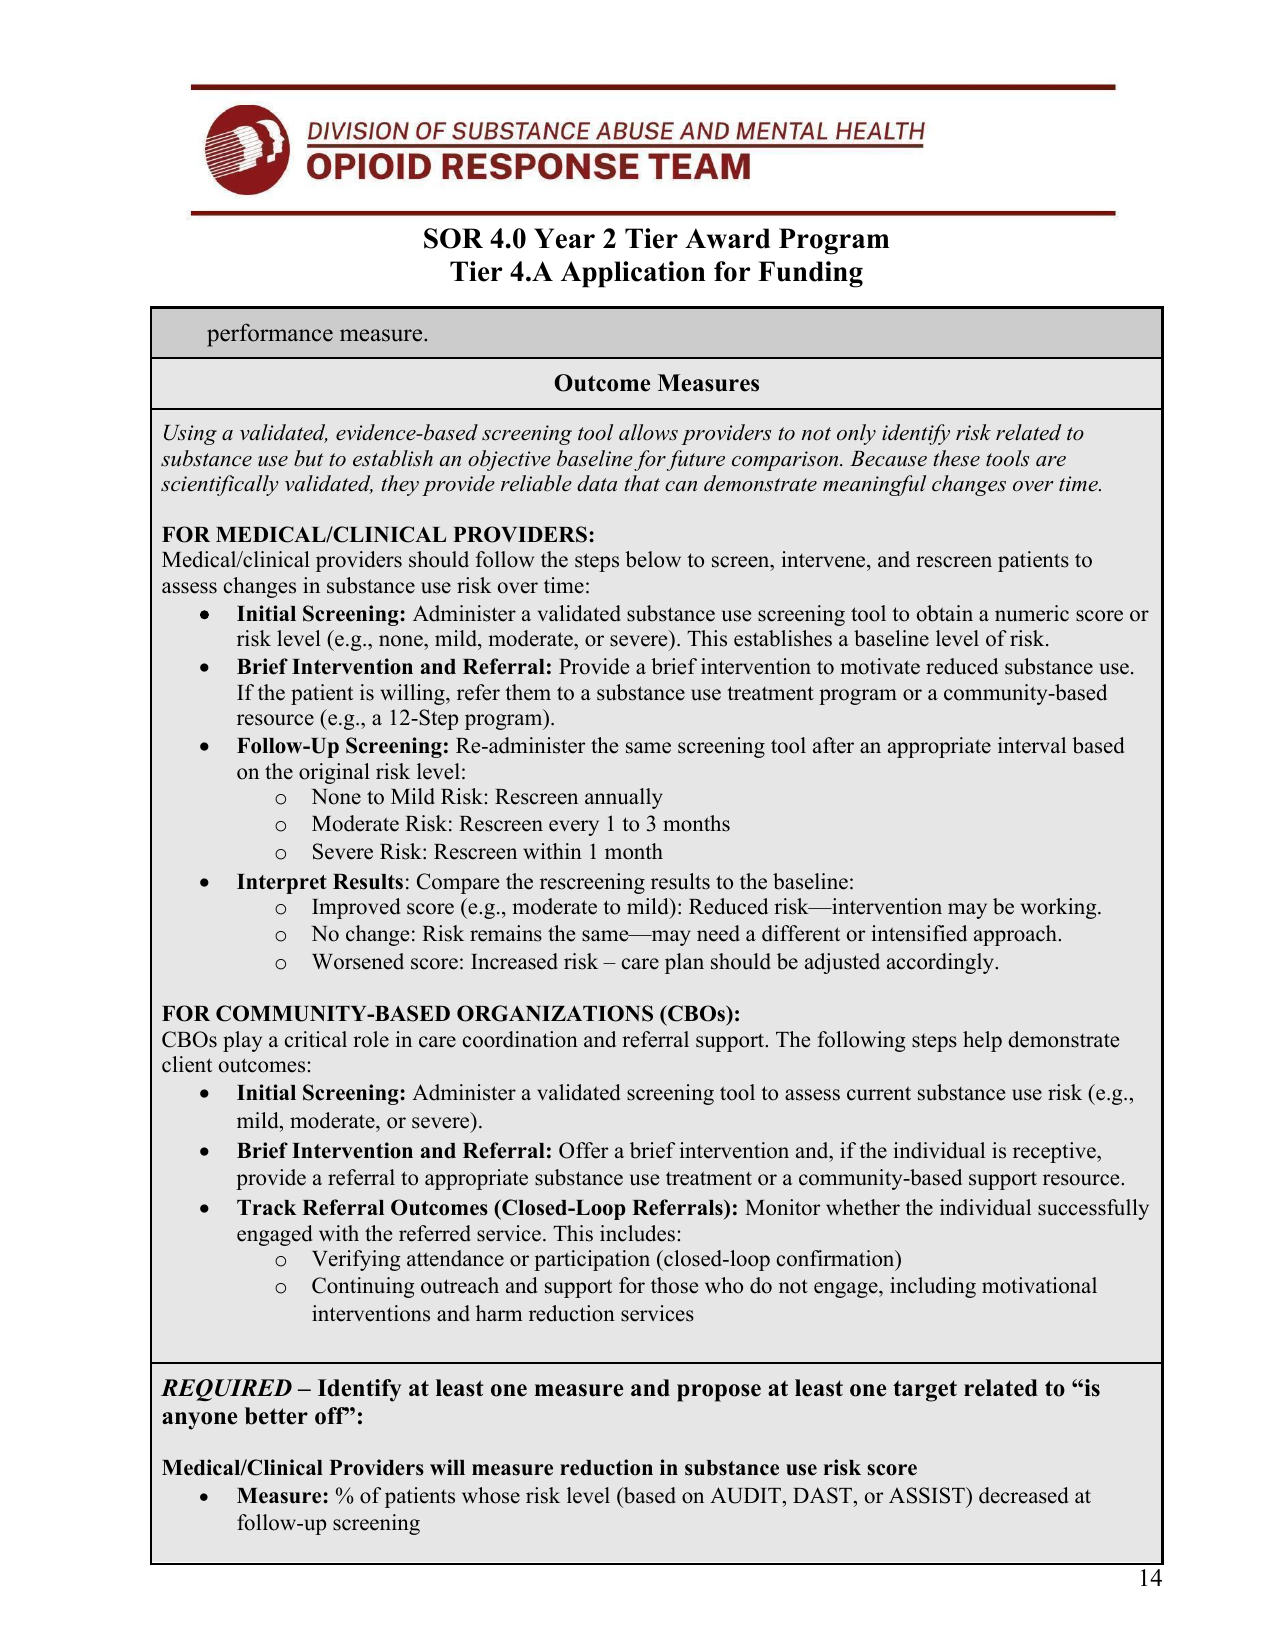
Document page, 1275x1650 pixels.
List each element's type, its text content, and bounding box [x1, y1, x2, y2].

table_cell Using a validated, evidence-based screening tool allows providers to not only identify risk related to substance use but to establish an objective baseline for future comparison. Because these tools are scientifically validated, they provide reliable data that can demonstrate meaningful changes over time. FOR MEDICAL/CLINICAL PROVIDERS: Medical/clinical providers should follow the steps below to screen, intervene, and rescreen patients to assess changes in substance use risk over time: Initial Screening: Administer a validated substance use screening tool to obtain a numeric score or risk level (e.g., none, mild, moderate, or severe). This establishes a baseline level of risk. Brief Intervention and Referral: Provide a brief intervention to motivate reduced substance use. If the patient is willing, refer them to a substance use treatment program or a community-based resource (e.g., a 12-Step program). Follow-Up Screening: Re-administer the same screening tool after an appropriate interval based on the original risk level: None to Mild Risk: Rescreen annually Moderate Risk: Rescreen every 1 to 3 months Severe Risk: Rescreen within 1 month Interpret Results: Compare the rescreening results to the baseline: Improved score (e.g., moderate to mild): Reduced risk—intervention may be working. No change: Risk remains the same—may need a different or intensified approach. Worsened score: Increased risk – care plan should be adjusted accordingly. FOR COMMUNITY-BASED ORGANIZATIONS (CBOs): CBOs play a critical role in care coordination and referral support. The following steps help demonstrate client outcomes: Initial Screening: Administer a validated screening tool to assess current substance use risk (e.g., mild, moderate, or severe). Brief Intervention and Referral: Offer a brief intervention and, if the individual is receptive, provide a referral to appropriate substance use treatment or a community-based support resource. Track Referral Outcomes (Closed-Loop Referrals): Monitor whether the individual successfully engaged with the referred service. This includes: Verifying attendance or participation (closed-loop confirmation) Continuing outreach and support for those who do not engage, including motivational interventions and harm reduction services [152, 410, 1161, 1362]
table_cell Outcome Measures [152, 359, 1161, 408]
picture [164, 57, 1149, 223]
